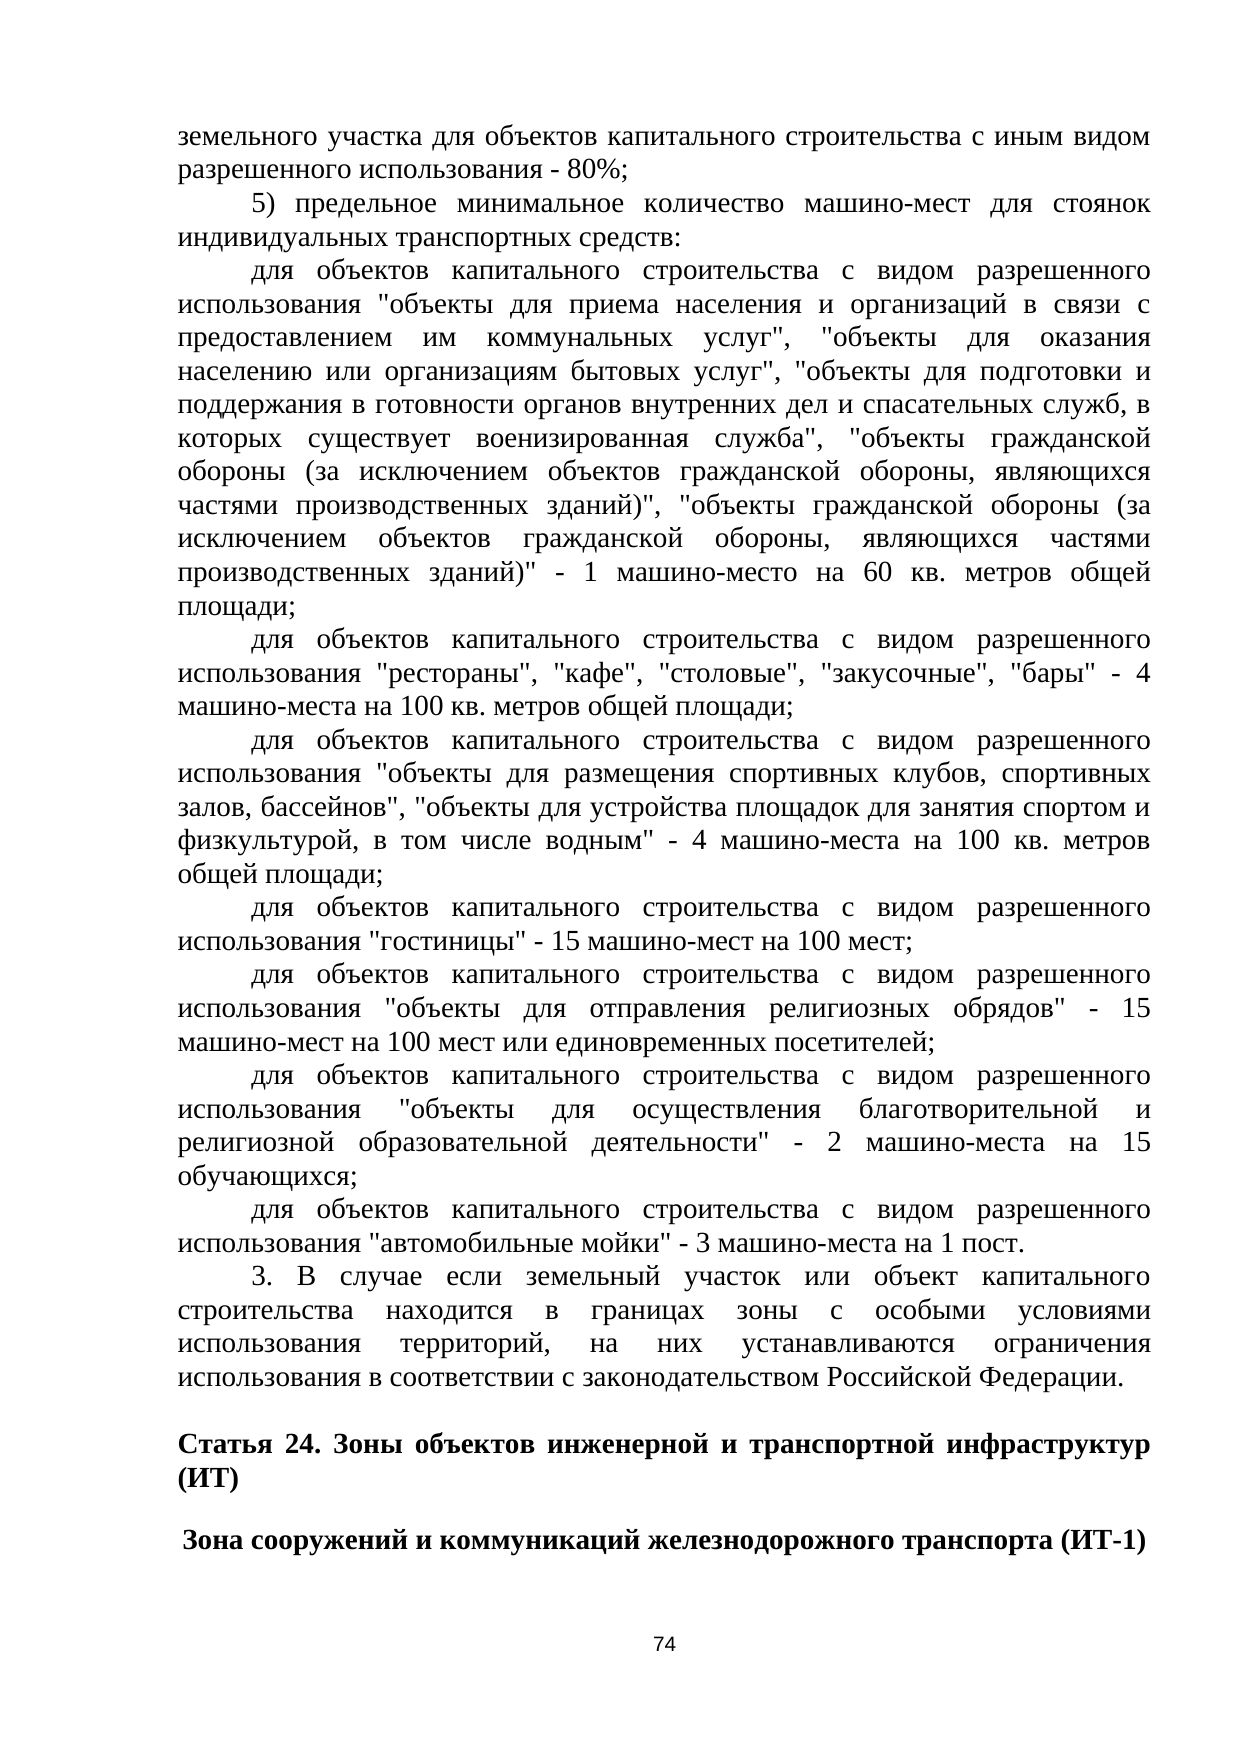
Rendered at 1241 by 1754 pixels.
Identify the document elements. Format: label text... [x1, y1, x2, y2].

text для объектов капитального строительства с видом разрешенного использования "рестораны", "кафе", "столовые", "закусочные", "бары" - 4 машино-места на 100 кв. метров общей площади; [177, 621, 1152, 722]
text для объектов капитального строительства с видом разрешенного использования "автомобильные мойки" - 3 машино-места на 1 пост. [177, 1191, 1152, 1258]
text для объектов капитального строительства с видом разрешенного использования "объекты для размещения спортивных клубов, спортивных залов, бассейнов", "объекты для устройства площадок для занятия спортом и физкультурой, в том числе водным" - 4 машино-места на 100 кв. метров общей площади; [177, 722, 1152, 889]
text для объектов капитального строительства с видом разрешенного использования "объекты для осуществления благотворительной и религиозной образовательной деятельности" - 2 машино-места на 15 обучающихся; [177, 1057, 1152, 1191]
subtitle Статья 24. Зоны объектов инженерной и транспортной инфраструктур (ИТ) [177, 1426, 1152, 1493]
text 3. В случае если земельный участок или объект капитального строительства находится в границах зоны с особыми условиями использования территорий, на них устанавливаются ограничения использования в соответствии с законодательством Российской Федерации. [177, 1258, 1152, 1393]
text для объектов капитального строительства с видом разрешенного использования "объекты для отправления религиозных обрядов" - 15 машино-мест на 100 мест или единовременных посетителей; [177, 957, 1152, 1057]
text для объектов капитального строительства с видом разрешенного использования "объекты для приема населения и организаций в связи с предоставлением им коммунальных услуг", "объекты для оказания населению или организациям бытовых услуг", "объекты для подготовки и поддержания в готовности органов внутренних дел и спасательных служб, в которых существует военизированная служба", "объекты гражданской обороны (за исключением объектов гражданской обороны, являющихся частями производственных зданий)", "объекты гражданской обороны (за исключением объектов гражданской обороны, являющихся частями производственных зданий)" - 1 машино-место на 60 кв. метров общей площади; [177, 252, 1152, 621]
text для объектов капитального строительства с видом разрешенного использования "гостиницы" - 15 машино-мест на 100 мест; [177, 889, 1152, 957]
text Зона сооружений и коммуникаций железнодорожного транспорта (ИТ-1) [177, 1522, 1152, 1556]
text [177, 118, 1152, 185]
text 5) предельное минимальное количество машино-мест для стоянок индивидуальных транспортных средств: [177, 185, 1152, 252]
